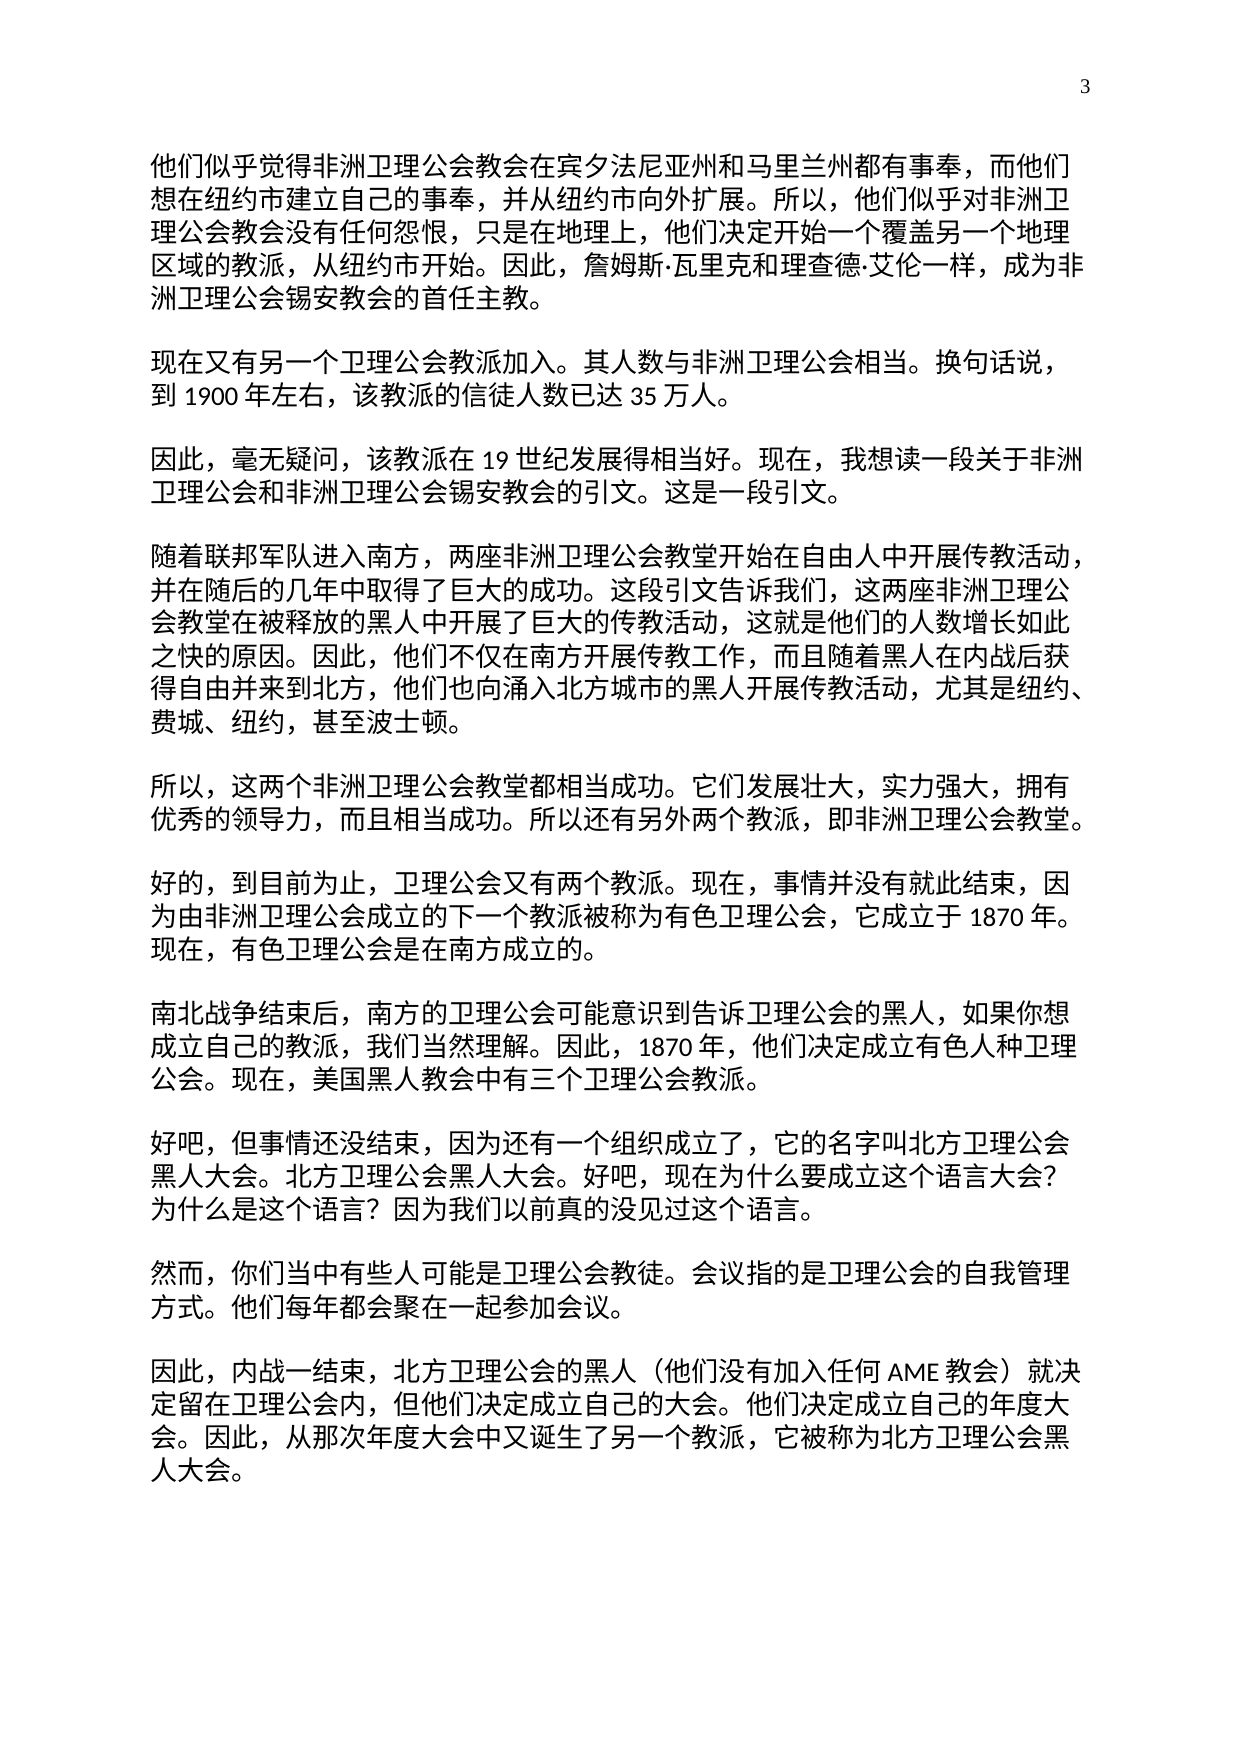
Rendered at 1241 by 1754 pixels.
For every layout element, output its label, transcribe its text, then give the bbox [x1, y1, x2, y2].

text 所以，这两个非洲卫理公会教堂都相当成功。它们发展壮大，实力强大，拥有优秀的领导力，而且相当成功。所以还有另外两个教派，即非洲卫理公会教堂。 [150, 770, 1090, 836]
text 因此，毫无疑问，该教派在 19 世纪发展得相当好。现在，我想读一段关于非洲卫理公会和非洲卫理公会锡安教会的引文。这是一段引文。 [150, 443, 1090, 509]
text 随着联邦军队进入南方，两座非洲卫理公会教堂开始在自由人中开展传教活动，并在随后的几年中取得了巨大的成功。这段引文告诉我们，这两座非洲卫理公会教堂在被释放的黑人中开展了巨大的传教活动，这就是他们的人数增长如此之快的原因。因此，他们不仅在南方开展传教工作，而且随着黑人在内战后获得自由并来到北方，他们也向涌入北方城市的黑人开展传教活动，尤其是纽约、费城、纽约，甚至波士顿。 [150, 541, 1090, 739]
text 因此，内战一结束，北方卫理公会的黑人（他们没有加入任何 AME 教会）就决定留在卫理公会内，但他们决定成立自己的大会。他们决定成立自己的年度大会。因此，从那次年度大会中又诞生了另一个教派，它被称为北方卫理公会黑人大会。 [150, 1355, 1090, 1487]
text 现在又有另一个卫理公会教派加入。其人数与非洲卫理公会相当。换句话说，到 1900 年左右，该教派的信徒人数已达 35 万人。 [150, 346, 1090, 412]
text 好的，到目前为止，卫理公会又有两个教派。现在，事情并没有就此结束，因为由非洲卫理公会成立的下一个教派被称为有色卫理公会，它成立于 1870 年。现在，有色卫理公会是在南方成立的。 [150, 867, 1090, 966]
text 然而，你们当中有些人可能是卫理公会教徒。会议指的是卫理公会的自我管理方式。他们每年都会聚在一起参加会议。 [150, 1258, 1090, 1324]
text 南北战争结束后，南方的卫理公会可能意识到告诉卫理公会的黑人，如果你想成立自己的教派，我们当然理解。因此，1870 年，他们决定成立有色人种卫理公会。现在，美国黑人教会中有三个卫理公会教派。 [150, 997, 1090, 1096]
text 他们似乎觉得非洲卫理公会教会在宾夕法尼亚州和马里兰州都有事奉，而他们想在纽约市建立自己的事奉，并从纽约市向外扩展。所以，他们似乎对非洲卫理公会教会没有任何怨恨，只是在地理上，他们决定开始一个覆盖另一个地理区域的教派，从纽约市开始。因此，詹姆斯·瓦里克和理查德·艾伦一样，成为非洲卫理公会锡安教会的首任主教。 [150, 150, 1090, 315]
text 好吧，但事情还没结束，因为还有一个组织成立了，它的名字叫北方卫理公会黑人大会。北方卫理公会黑人大会。好吧，现在为什么要成立这个语言大会？为什么是这个语言？因为我们以前真的没见过这个语言。 [150, 1127, 1090, 1227]
